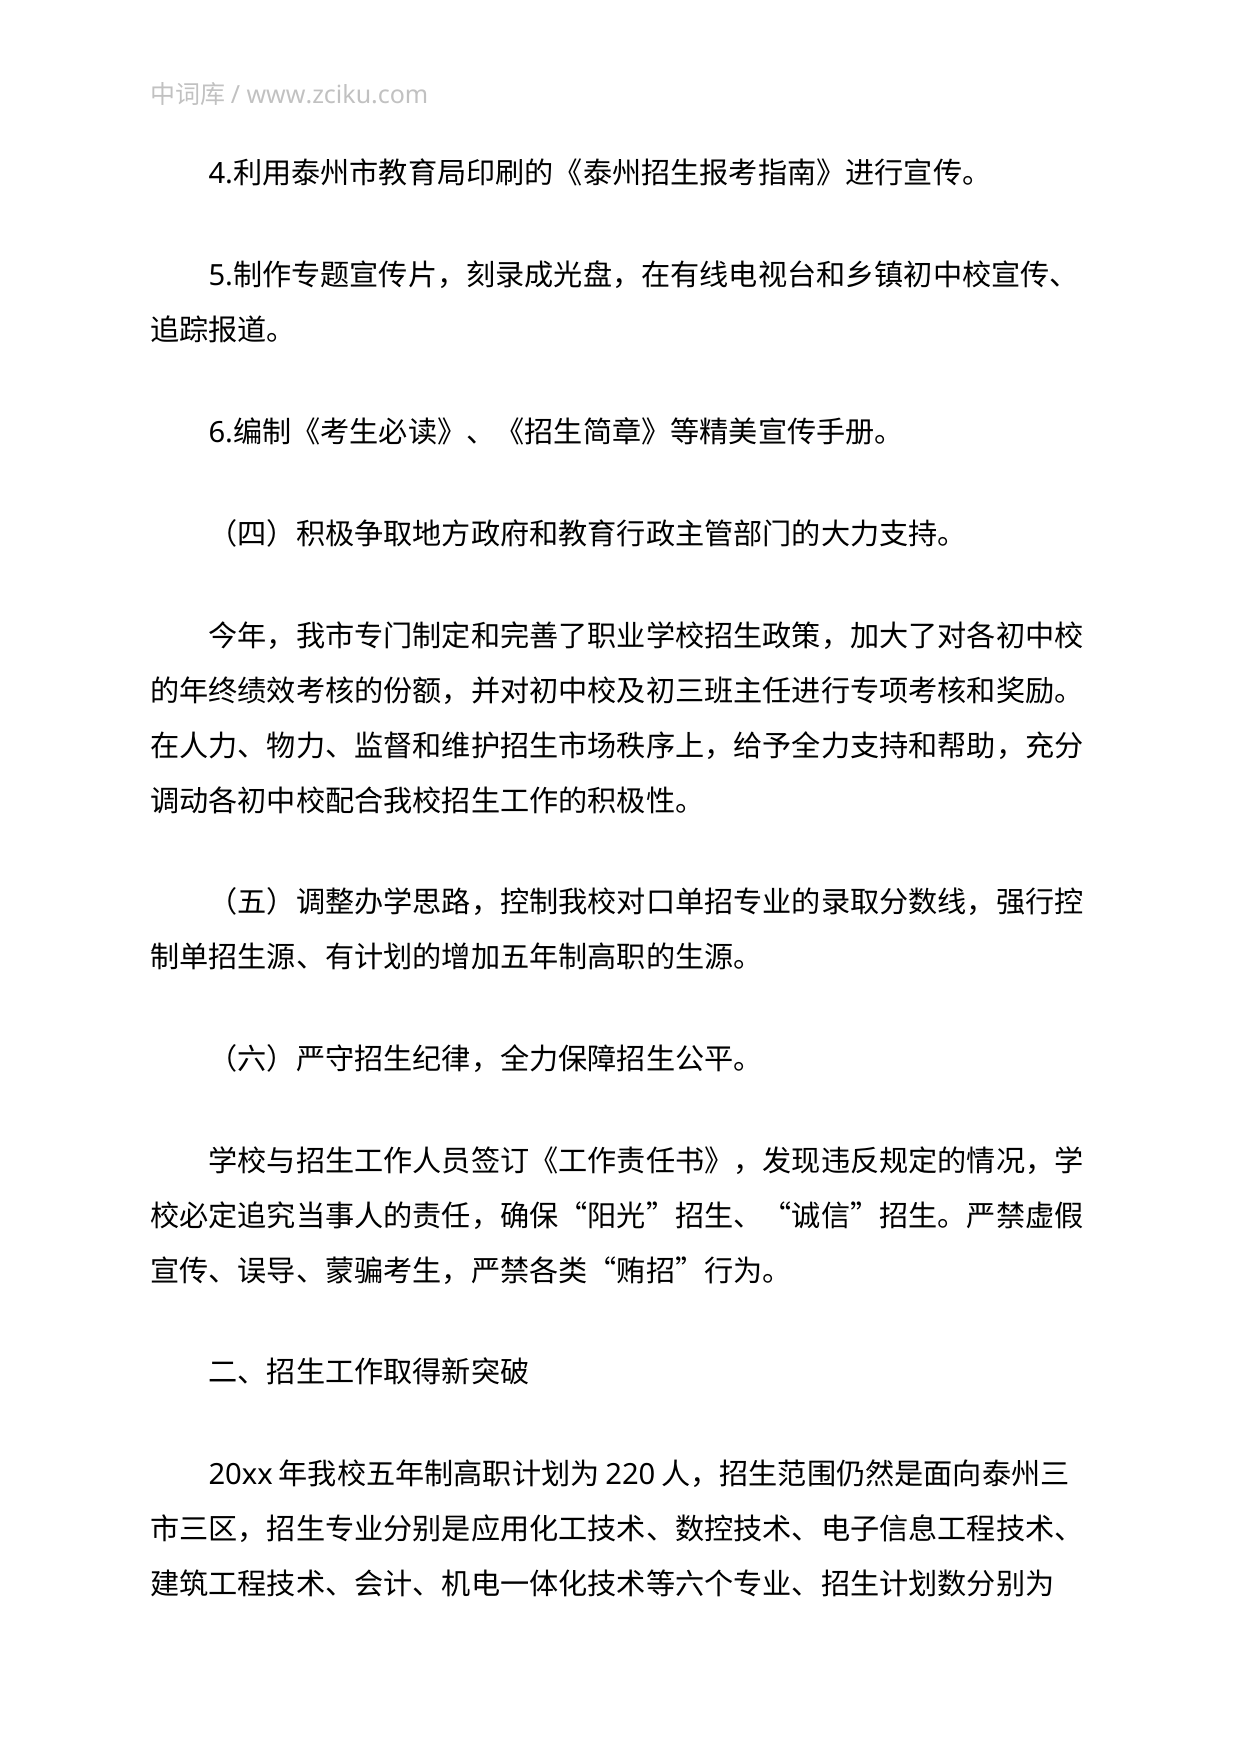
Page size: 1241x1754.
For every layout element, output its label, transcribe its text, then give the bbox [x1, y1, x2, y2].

text 6.编制《考生必读》、《招生简章》等精美宣传手册。 [150, 409, 1090, 451]
text 学校与招生工作人员签订《工作责任书》，发现违反规定的情况，学校必定追究当事人的责任，确保“阳光”招生、“诚信”招生。严禁虚假宣传、误导、蒙骗考生，严禁各类“贿招”行为。 [150, 1137, 1090, 1289]
text 4.利用泰州市教育局印刷的《泰州招生报考指南》进行宣传。 [150, 150, 1090, 192]
text 今年，我市专门制定和完善了职业学校招生政策，加大了对各初中校的年终绩效考核的份额，并对初中校及初三班主任进行专项考核和奖励。在人力、物力、监督和维护招生市场秩序上，给予全力支持和帮助，充分调动各初中校配合我校招生工作的积极性。 [150, 612, 1090, 819]
text 5.制作专题宣传片，刻录成光盘，在有线电视台和乡镇初中校宣传、追踪报道。 [150, 252, 1090, 349]
text 二、招生工作取得新突破 [150, 1349, 1090, 1391]
text （五）调整办学思路，控制我校对口单招专业的录取分数线，强行控制单招生源、有计划的增加五年制高职的生源。 [150, 879, 1090, 976]
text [150, 1451, 1090, 1603]
text （四）积极争取地方政府和教育行政主管部门的大力支持。 [150, 511, 1090, 553]
text （六）严守招生纪律，全力保障招生公平。 [150, 1036, 1090, 1078]
